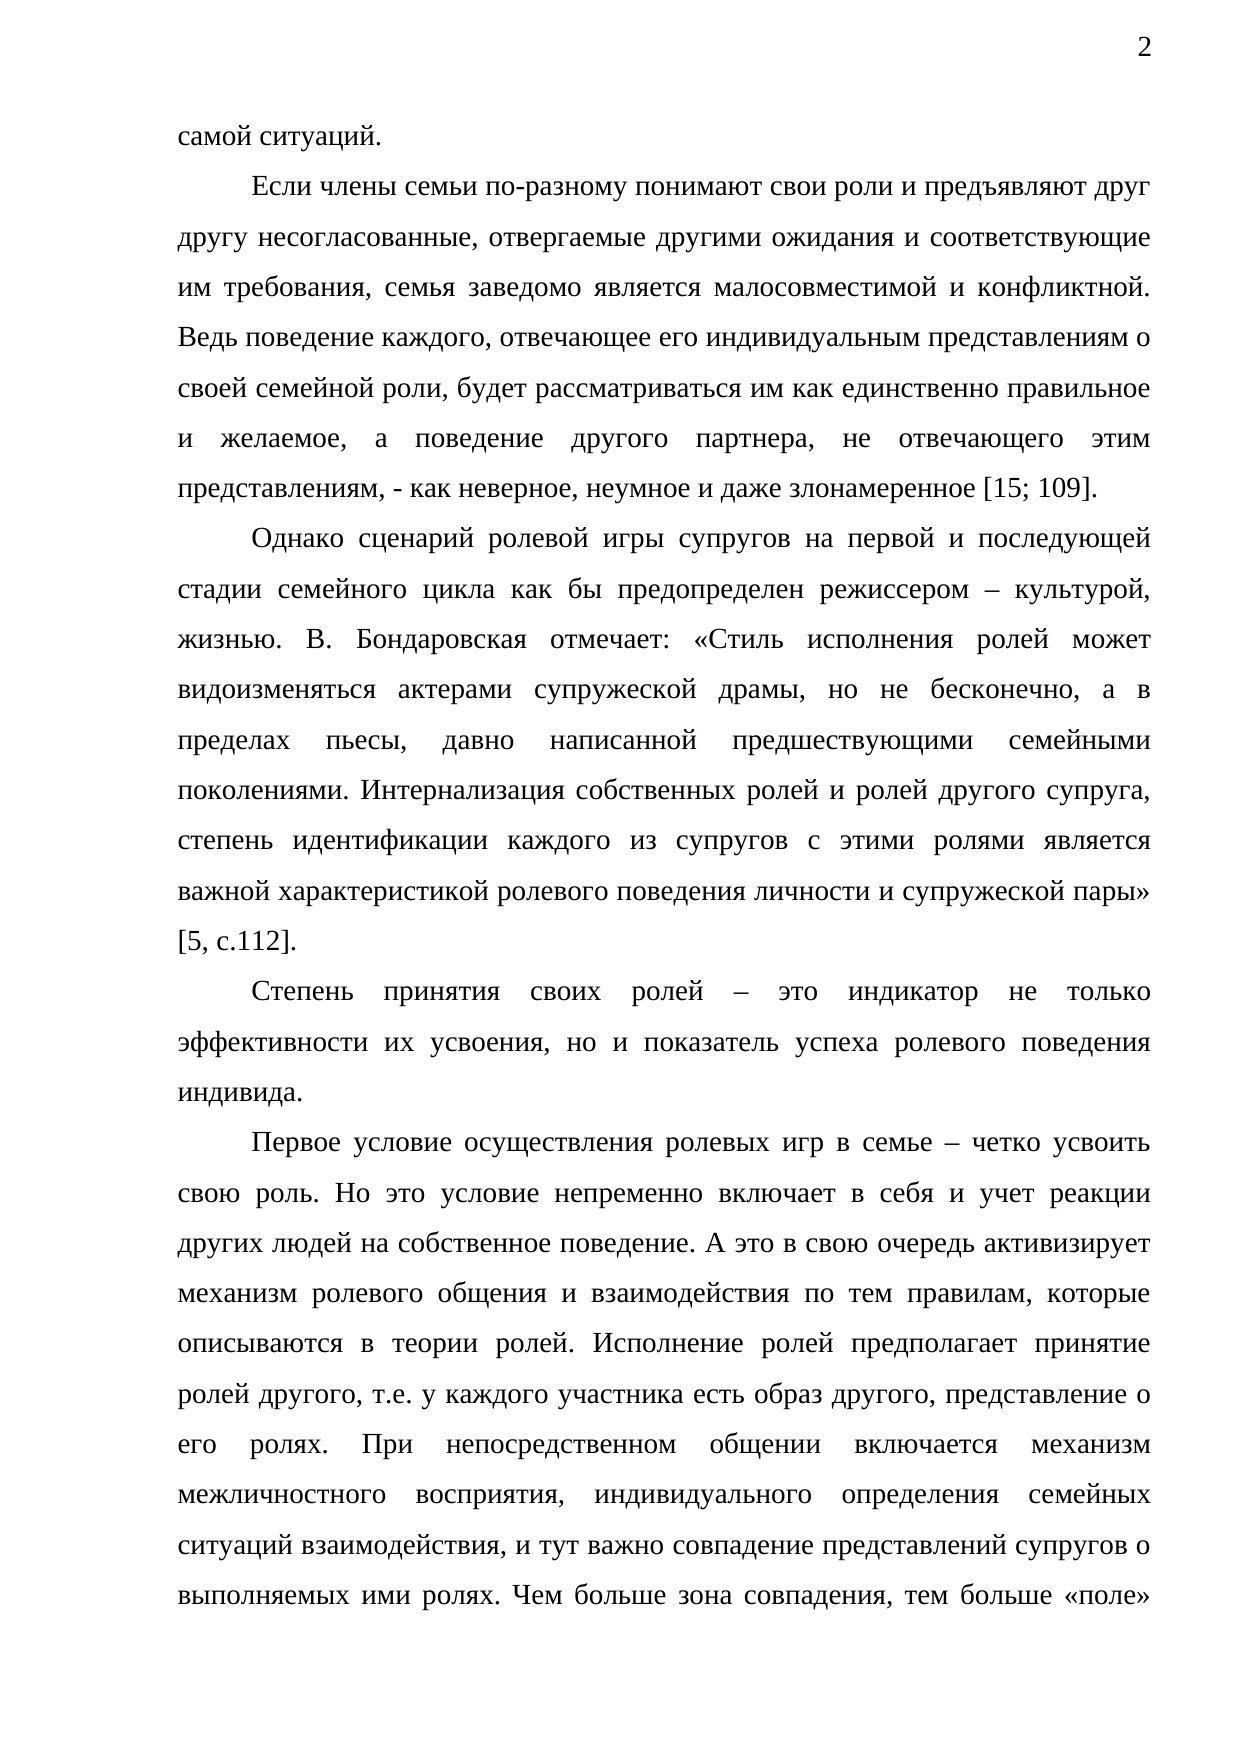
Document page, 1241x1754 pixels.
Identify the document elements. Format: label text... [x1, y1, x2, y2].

text Однако сценарий ролевой игры супругов на первой и последующей стадии семейного цикла как бы предопределен режиссером – культурой, жизнью. В. Бондаровская отмечает: «Стиль исполнения ролей может видоизменяться актерами супружеской драмы, но не бесконечно, а в пределах пьесы, давно написанной предшествующими семейными поколениями. Интернализация собственных ролей и ролей другого супруга, степень идентификации каждого из супругов с этими ролями является важной характеристикой ролевого поведения личности и супружеской пары» [5, с.112]. [177, 521, 1152, 957]
text Если члены семьи по-разному понимают свои роли и предъявляют друг другу несогласованные, отвергаемые другими ожидания и соответствующие им требования, семья заведомо является малосовместимой и конфликтной. Ведь поведение каждого, отвечающее его индивидуальным представлениям о своей семейной роли, будет рассматриваться им как единственно правильное и желаемое, а поведение другого партнера, не отвечающего этим представлениям, - как неверное, неумное и даже злонамеренное [15; 109]. [177, 168, 1152, 504]
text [177, 1124, 1152, 1611]
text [177, 118, 1152, 152]
text Степень принятия своих ролей – это индикатор не только эффективности их усвоения, но и показатель успеха ролевого поведения индивида. [177, 973, 1152, 1108]
